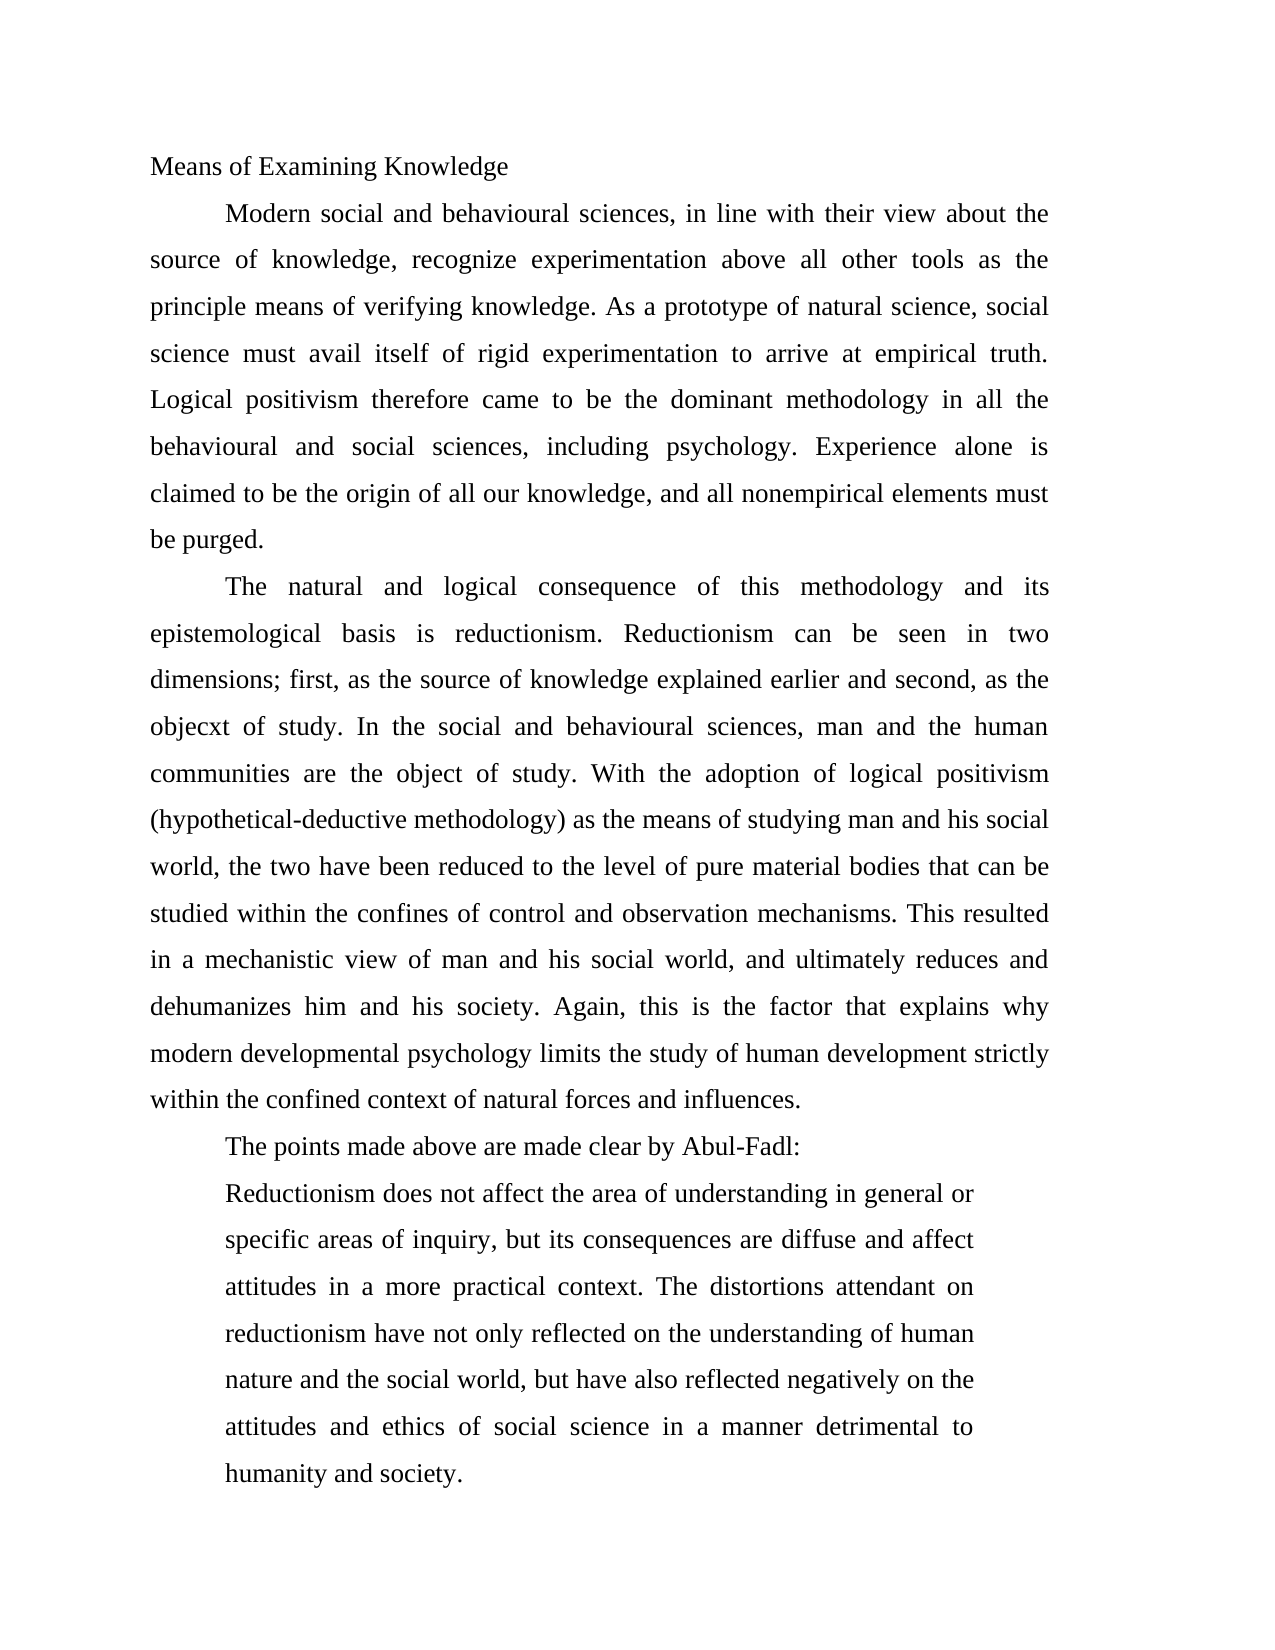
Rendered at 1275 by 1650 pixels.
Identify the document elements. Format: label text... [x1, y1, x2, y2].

text The natural and logical consequence of this methodology and its epistemological basis is reductionism. Reductionism can be seen in two dimensions; first, as the source of knowledge explained earlier and second, as the objecxt of study. In the social and behavioural sciences, man and the human communities are the object of study. With the adoption of logical positivism (hypothetical-deductive methodology) as the means of studying man and his social world, the two have been reduced to the level of pure material bodies that can be studied within the confines of control and observation mechanisms. This resulted in a mechanistic view of man and his social world, and ultimately reduces and dehumanizes him and his society. Again, this is the factor that explains why modern developmental psychology limits the study of human development strictly within the confined context of natural forces and influences. [150, 570, 1050, 1114]
text Modern social and behavioural sciences, in line with their view about the source of knowledge, recognize experimentation above all other tools as the principle means of verifying knowledge. As a prototype of natural science, social science must avail itself of rigid experimentation to arrive at empirical truth. Logical positivism therefore came to be the dominant methodology in all the behavioural and social sciences, including psychology. Experience alone is claimed to be the origin of all our knowledge, and all nonempirical elements must be purged. [150, 197, 1050, 554]
text Reductionism does not affect the area of understanding in general or specific areas of inquiry, but its consequences are diffuse and affect attitudes in a more practical context. The distortions attendant on reductionism have not only reflected on the understanding of human nature and the social world, but have also reflected negatively on the attitudes and ethics of social science in a manner detrimental to humanity and society. [225, 1177, 975, 1488]
text Means of Examining Knowledge [150, 150, 1050, 181]
text The points made above are made clear by Abul-Fadl: [150, 1130, 1050, 1161]
